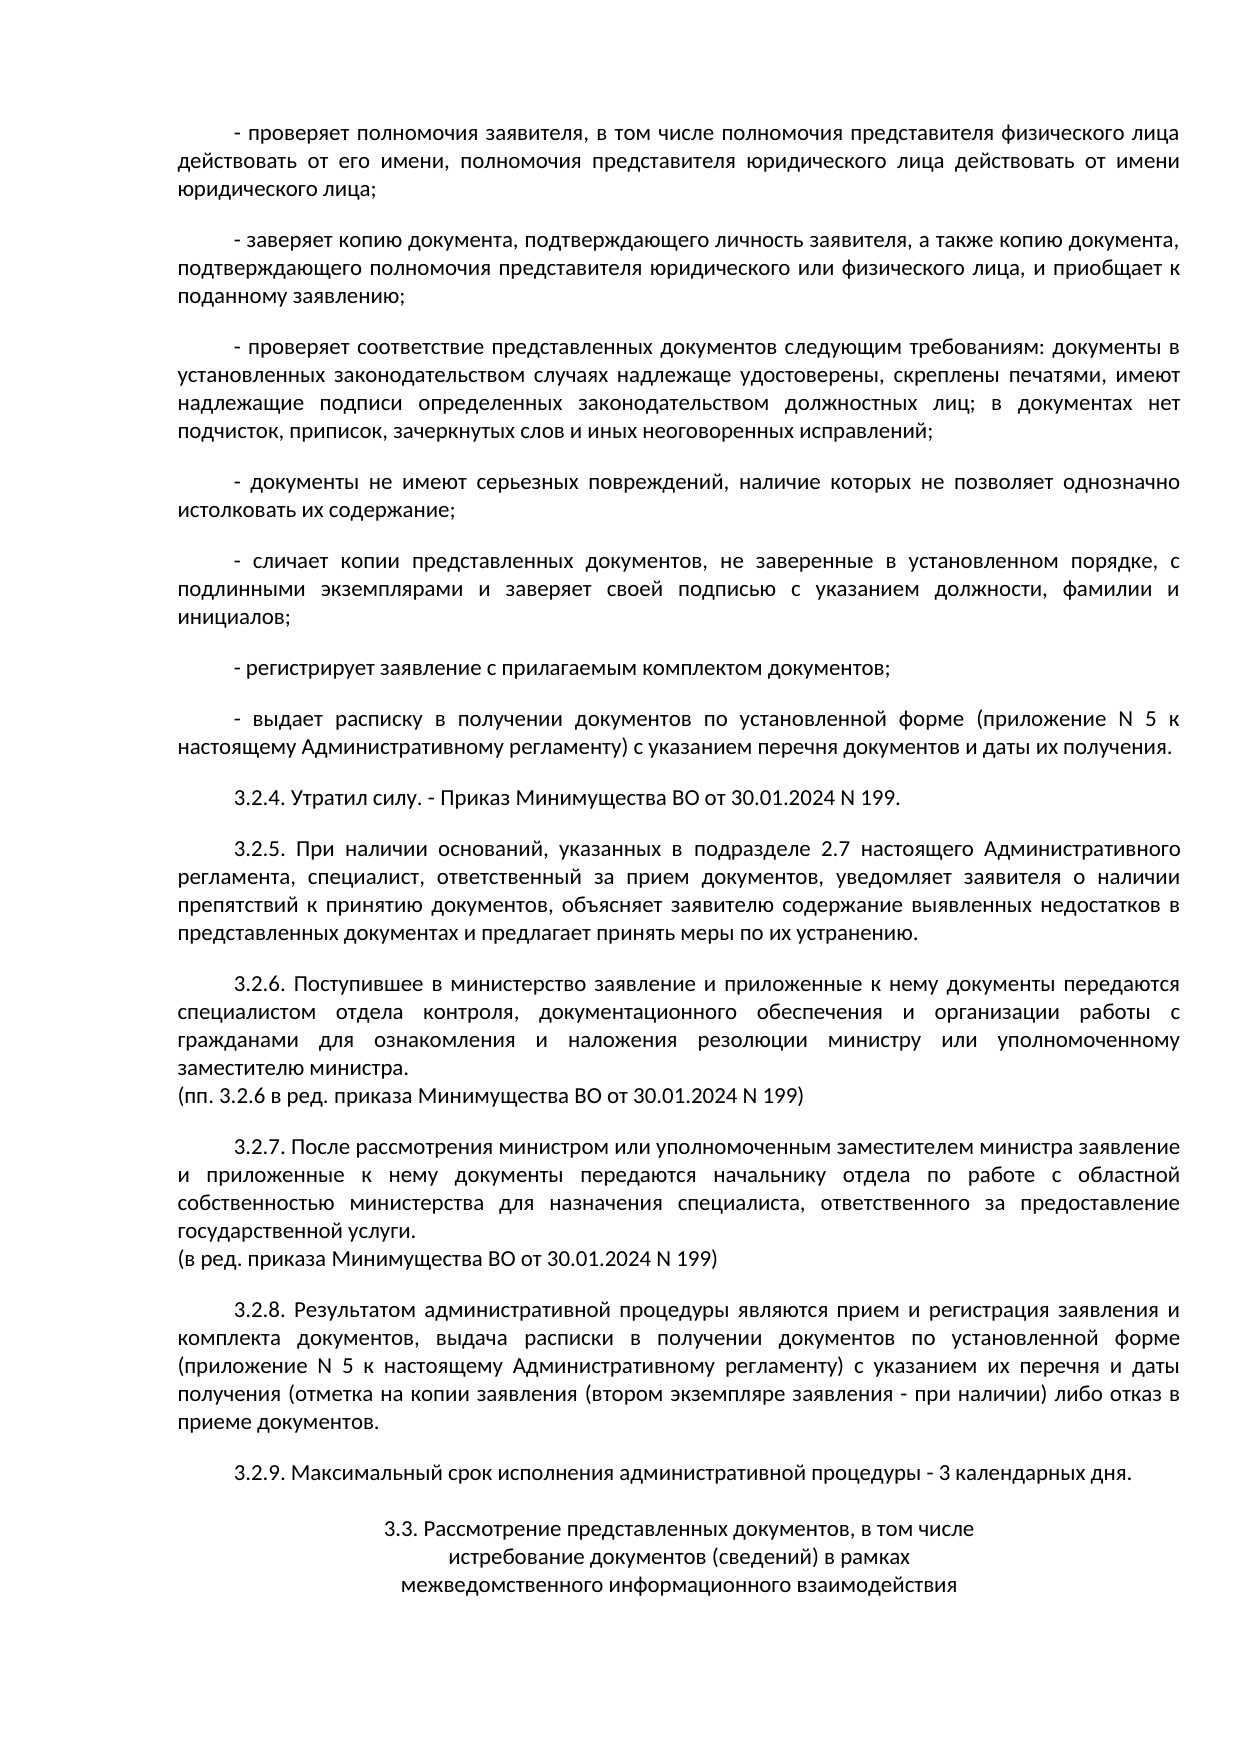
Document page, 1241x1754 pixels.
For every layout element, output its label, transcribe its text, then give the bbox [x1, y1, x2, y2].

text 3.3. Рассмотрение представленных документов, в том числе [177, 1514, 1181, 1542]
text - выдает расписку в получении документов по установленной форме (приложение N 5 к настоящему Административному регламенту) с указанием перечня документов и даты их получения. [177, 704, 1181, 760]
text 3.2.7. После рассмотрения министром или уполномоченным заместителем министра заявление и приложенные к нему документы передаются начальнику отдела по работе с областной собственностью министерства для назначения специалиста, ответственного за предоставление государственной услуги. [177, 1132, 1181, 1244]
text 3.2.5. При наличии оснований, указанных в подразделе 2.7 настоящего Административного регламента, специалист, ответственный за прием документов, уведомляет заявителя о наличии препятствий к принятию документов, объясняет заявителю содержание выявленных недостатков в представленных документах и предлагает принять меры по их устранению. [177, 834, 1181, 946]
text - заверяет копию документа, подтверждающего личность заявителя, а также копию документа, подтверждающего полномочия представителя юридического или физического лица, и приобщает к поданному заявлению; [177, 225, 1181, 309]
text межведомственного информационного взаимодействия [177, 1570, 1181, 1598]
text 3.2.4. Утратил силу. - Приказ Минимущества ВО от 30.01.2024 N 199. [177, 783, 1181, 811]
text 3.2.6. Поступившее в министерство заявление и приложенные к нему документы передаются специалистом отдела контроля, документационного обеспечения и организации работы с гражданами для ознакомления и наложения резолюции министру или уполномоченному заместителю министра. [177, 969, 1181, 1081]
text (пп. 3.2.6 в ред. приказа Минимущества ВО от 30.01.2024 N 199) [177, 1081, 1181, 1109]
text истребование документов (сведений) в рамках [177, 1542, 1181, 1570]
text - сличает копии представленных документов, не заверенные в установленном порядке, с подлинными экземплярами и заверяет своей подписью с указанием должности, фамилии и инициалов; [177, 546, 1181, 630]
text 3.2.9. Максимальный срок исполнения административной процедуры - 3 календарных дня. [177, 1458, 1181, 1486]
text 3.2.8. Результатом административной процедуры являются прием и регистрация заявления и комплекта документов, выдача расписки в получении документов по установленной форме (приложение N 5 к настоящему Административному регламенту) с указанием их перечня и даты получения (отметка на копии заявления (втором экземпляре заявления - при наличии) либо отказ в приеме документов. [177, 1295, 1181, 1435]
text (в ред. приказа Минимущества ВО от 30.01.2024 N 199) [177, 1244, 1181, 1272]
text - проверяет соответствие представленных документов следующим требованиям: документы в установленных законодательством случаях надлежаще удостоверены, скреплены печатями, имеют надлежащие подписи определенных законодательством должностных лиц; в документах нет подчисток, приписок, зачеркнутых слов и иных неоговоренных исправлений; [177, 332, 1181, 444]
text - проверяет полномочия заявителя, в том числе полномочия представителя физического лица действовать от его имени, полномочия представителя юридического лица действовать от имени юридического лица; [177, 118, 1181, 202]
text - документы не имеют серьезных повреждений, наличие которых не позволяет однозначно истолковать их содержание; [177, 467, 1181, 523]
text - регистрирует заявление с прилагаемым комплектом документов; [177, 653, 1181, 681]
